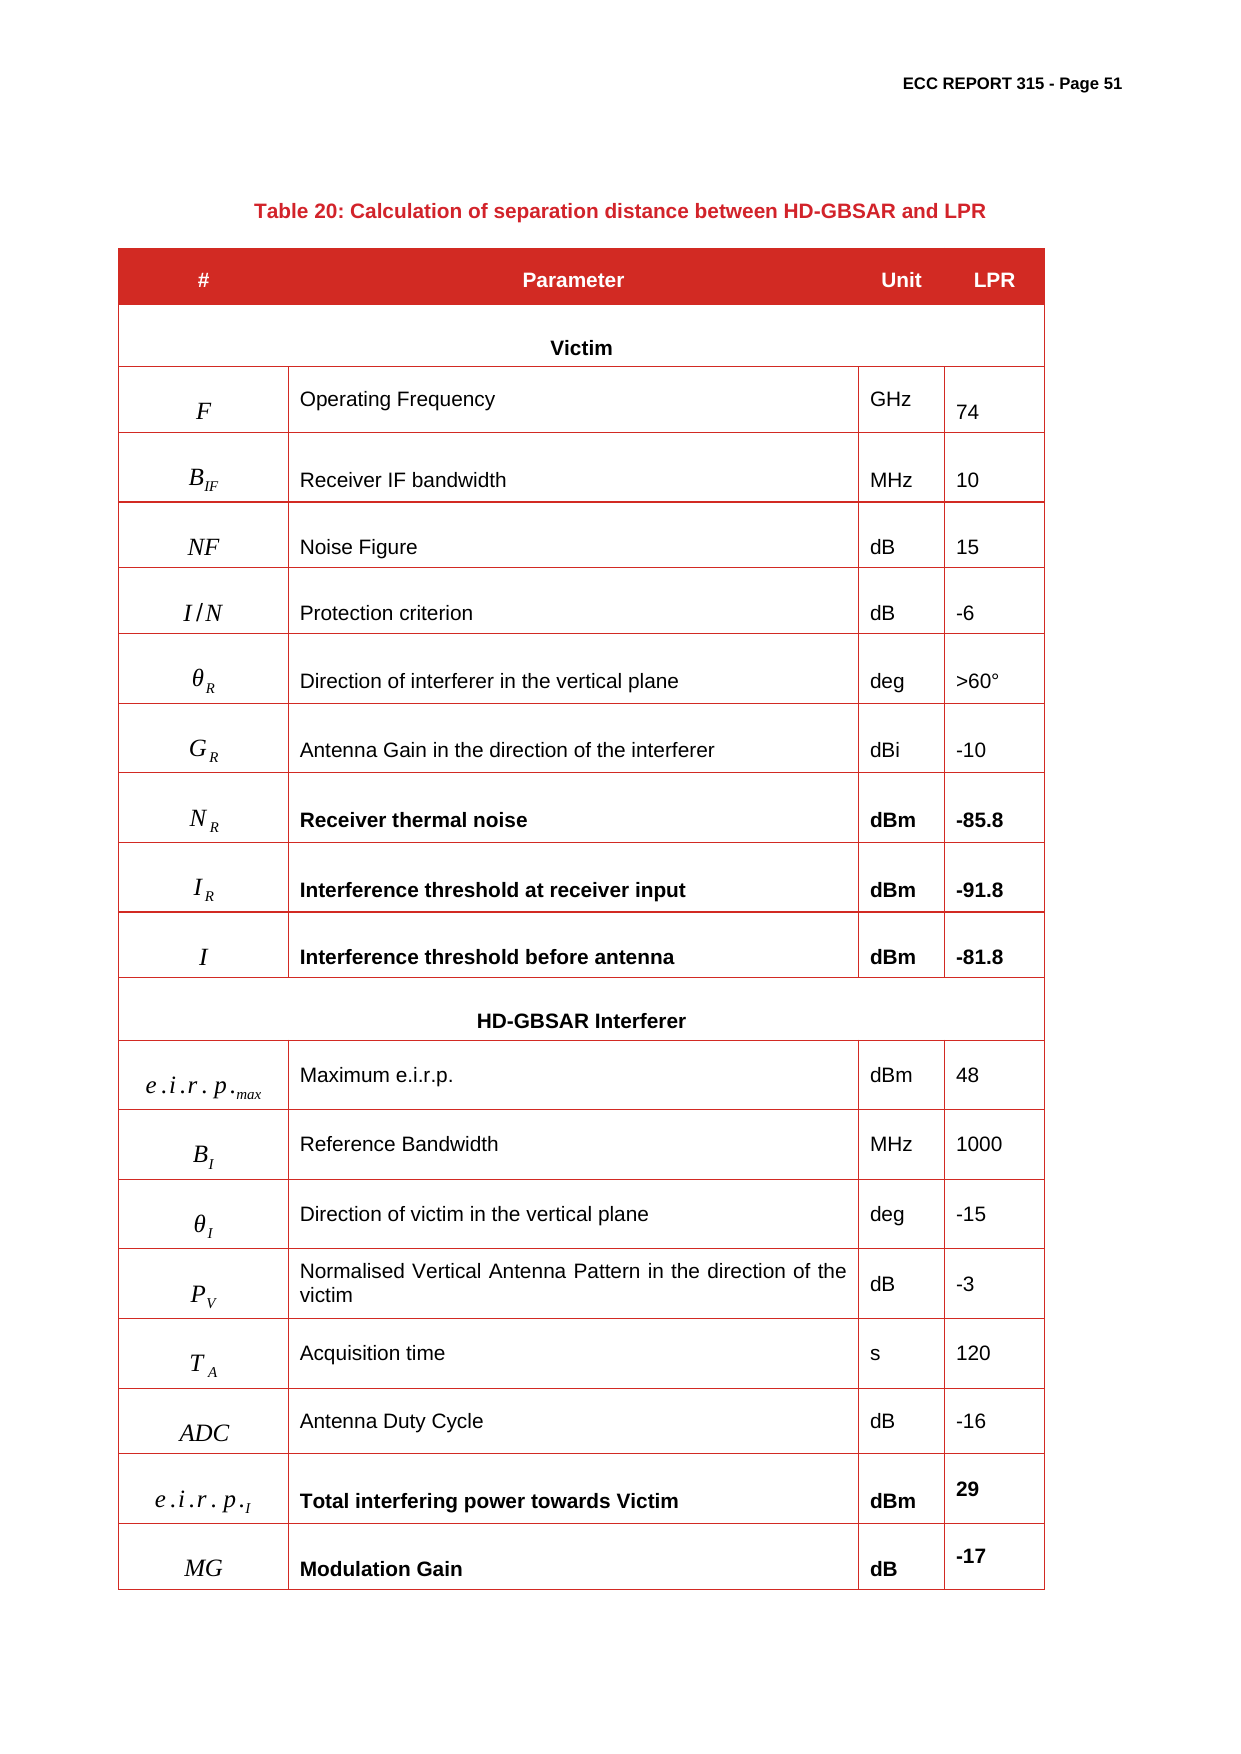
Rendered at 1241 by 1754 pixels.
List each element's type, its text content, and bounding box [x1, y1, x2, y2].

table_cell Total interfering power towards Victim [289, 1454, 858, 1523]
table_cell MHz [859, 1110, 944, 1179]
table_cell [119, 367, 288, 432]
table_cell Interference threshold at receiver input [289, 843, 858, 911]
table_cell Normalised Vertical Antenna Pattern in the direction of the victim [289, 1249, 858, 1318]
table_cell Direction of victim in the vertical plane [289, 1180, 858, 1248]
table_cell deg [859, 1180, 944, 1248]
table_cell -6 [945, 568, 1044, 633]
table_cell Protection criterion [289, 568, 858, 633]
table_cell [119, 913, 288, 977]
table_header Unit [859, 249, 944, 304]
table_cell [119, 1319, 288, 1387]
table_cell Victim [119, 305, 1044, 366]
table_cell Antenna Gain in the direction of the interferer [289, 704, 858, 772]
table_cell -16 [945, 1389, 1044, 1453]
table_cell [119, 1180, 288, 1248]
table_cell deg [859, 634, 944, 703]
table_cell [119, 704, 288, 772]
table_cell dBm [859, 773, 944, 842]
table_cell dBm [859, 913, 944, 977]
table_cell dB [859, 568, 944, 633]
table_cell Receiver IF bandwidth [289, 433, 858, 501]
table_cell [119, 1389, 288, 1453]
table_cell dBm [859, 1041, 944, 1109]
table_cell HD-GBSAR Interferer [119, 978, 1044, 1039]
table_cell [119, 634, 288, 703]
table_cell 15 [945, 503, 1044, 567]
table_cell Maximum e.i.r.p. [289, 1041, 858, 1109]
table_cell [119, 1110, 288, 1179]
table_cell MHz [859, 433, 944, 501]
table_cell [119, 568, 288, 633]
table_cell dB [859, 1389, 944, 1453]
table_cell Interference threshold before antenna [289, 913, 858, 977]
table_cell [119, 503, 288, 567]
table_cell [119, 773, 288, 842]
table_cell 10 [945, 433, 1044, 501]
table_cell GHz [859, 367, 944, 432]
table_cell 74 [945, 367, 1044, 432]
text Table 20: Calculation of separation distance between HD-GBSAR and LPR [118, 199, 1122, 223]
table_cell Acquisition time [289, 1319, 858, 1387]
table_cell Noise Figure [289, 503, 858, 567]
table_cell Receiver thermal noise [289, 773, 858, 842]
table_cell [119, 1524, 288, 1589]
table_cell [119, 1249, 288, 1318]
table_header # [119, 249, 288, 304]
table_cell >60° [945, 634, 1044, 703]
table_cell s [859, 1319, 944, 1387]
table_cell Antenna Duty Cycle [289, 1389, 858, 1453]
table_cell dB [859, 503, 944, 567]
table_cell [119, 1454, 288, 1523]
table_cell -91.8 [945, 843, 1044, 911]
table_cell 1000 [945, 1110, 1044, 1179]
table_cell [119, 1041, 288, 1109]
table_cell -85.8 [945, 773, 1044, 842]
table_cell dB [859, 1249, 944, 1318]
table_cell -10 [945, 704, 1044, 772]
table_header Parameter [289, 249, 858, 304]
table_cell [119, 433, 288, 501]
table_cell dBi [859, 704, 944, 772]
table_cell Reference Bandwidth [289, 1110, 858, 1179]
table_cell -17 [945, 1524, 1044, 1589]
table_header LPR [945, 249, 1044, 304]
table_cell Operating Frequency [289, 367, 858, 432]
table_cell dBm [859, 843, 944, 911]
table_cell -81.8 [945, 913, 1044, 977]
table_cell dBm [859, 1454, 944, 1523]
table_cell [119, 843, 288, 911]
table_cell Modulation Gain [289, 1524, 858, 1589]
table_cell -15 [945, 1180, 1044, 1248]
table_cell dB [859, 1524, 944, 1589]
table_cell 120 [945, 1319, 1044, 1387]
table_cell 29 [945, 1454, 1044, 1523]
table_cell -3 [945, 1249, 1044, 1318]
table_cell Direction of interferer in the vertical plane [289, 634, 858, 703]
table_cell 48 [945, 1041, 1044, 1109]
